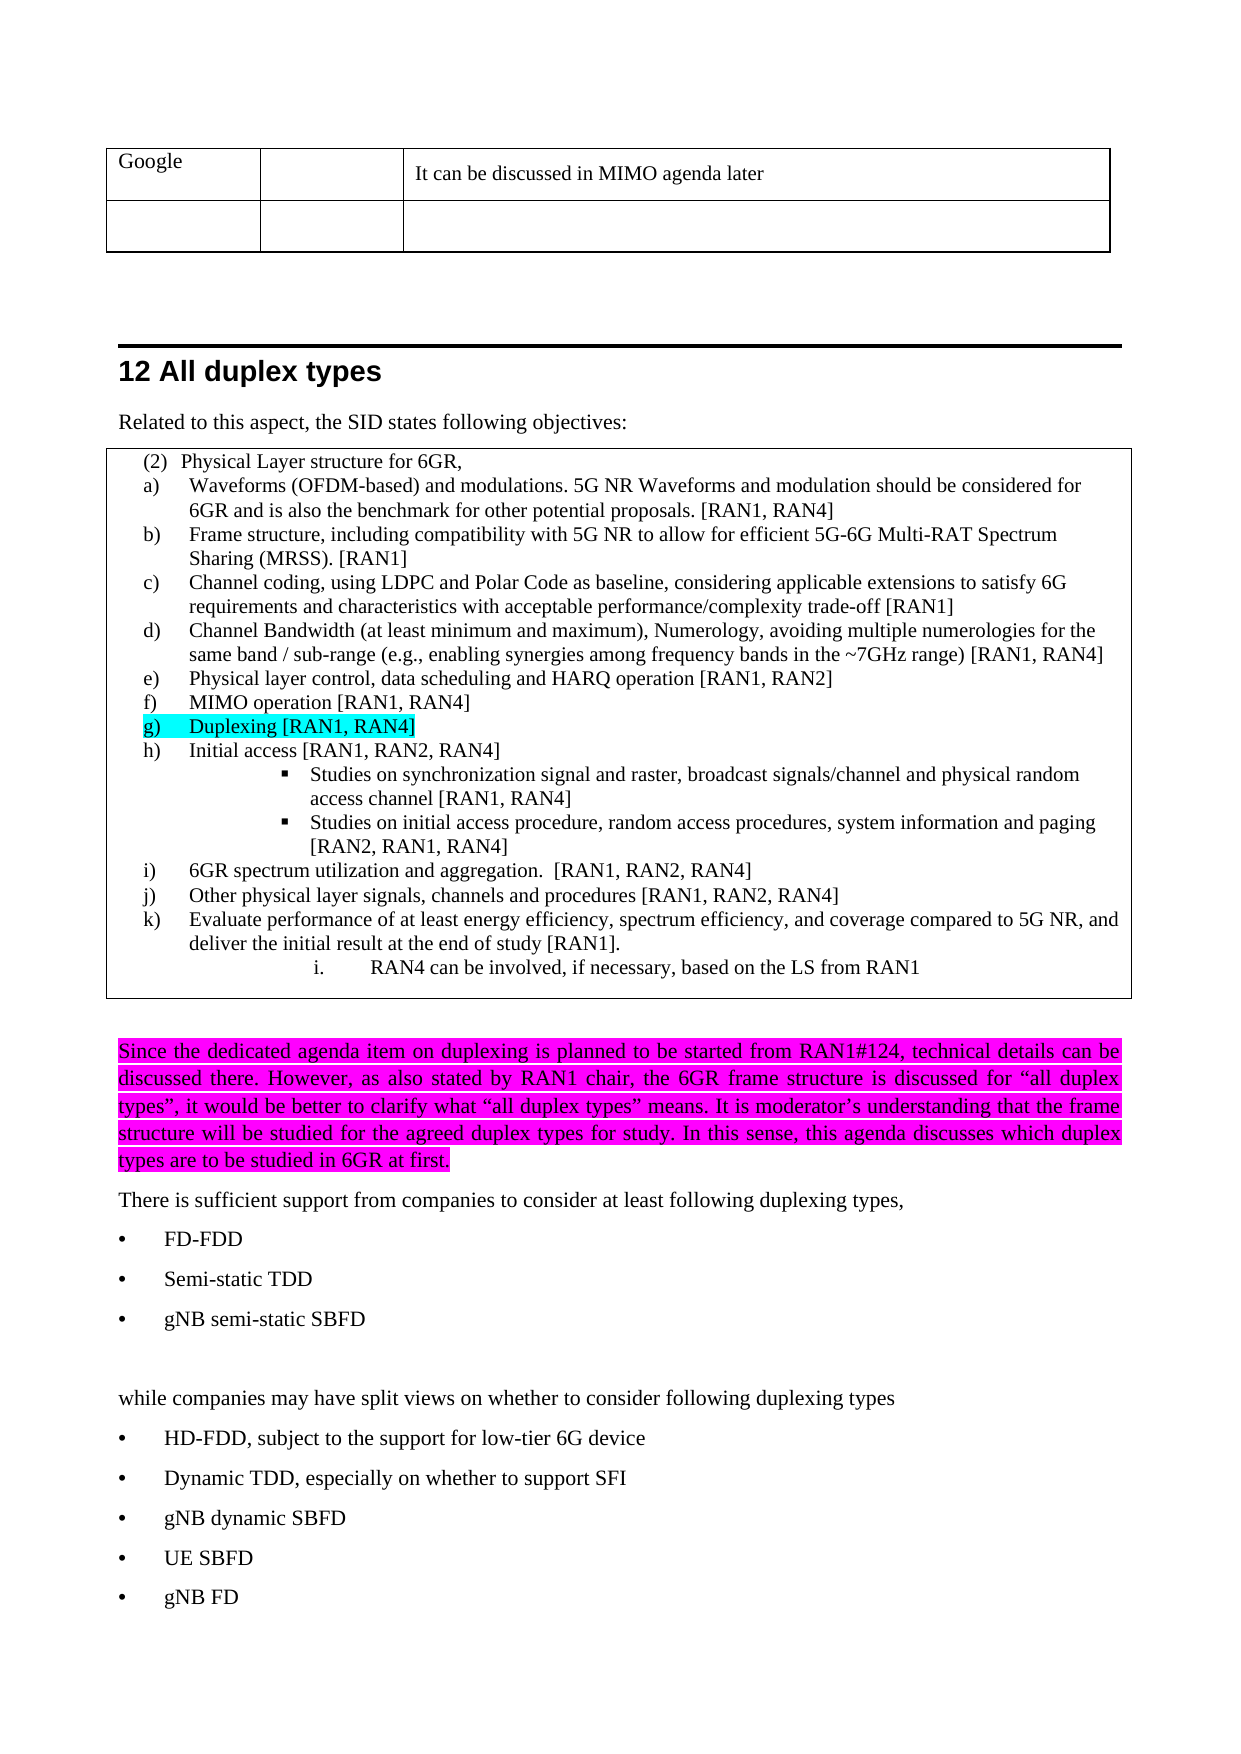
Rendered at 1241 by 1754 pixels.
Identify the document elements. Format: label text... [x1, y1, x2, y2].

text while companies may have split views on whether to consider following duplexing types [118, 1385, 1122, 1411]
table_cell [261, 201, 403, 251]
text Related to this aspect, the SID states following objectives: [118, 409, 1122, 434]
list HD-FDD, subject to the support for low-tier 6G device [118, 1425, 1122, 1450]
list FD-FDD [118, 1226, 1122, 1252]
table_header Physical Layer structure for 6GR, Waveforms (OFDM-based) and modulations. 5G NR Waveforms and modulation should be considered for 6GR and is also the benchmark for other potential proposals. [RAN1, RAN4] Frame structure, including compatibility with 5G NR to allow for efficient 5G-6G Multi-RAT Spectrum Sharing (MRSS). [RAN1] Channel coding, using LDPC and Polar Code as baseline, considering applicable extensions to satisfy 6G requirements and characteristics with acceptable performance/complexity trade-off [RAN1] Channel Bandwidth (at least minimum and maximum), Numerology, avoiding multiple numerologies for the same band / sub-range (e.g., enabling synergies among frequency bands in the ~7GHz range) [RAN1, RAN4] Physical layer control, data scheduling and HARQ operation [RAN1, RAN2] MIMO operation [RAN1, RAN4] Duplexing [RAN1, RAN4] Initial access [RAN1, RAN2, RAN4] Studies on synchronization signal and raster, broadcast signals/channel and physical random access channel [RAN1, RAN4] Studies on initial access procedure, random access procedures, system information and paging [RAN2, RAN1, RAN4] 6GR spectrum utilization and aggregation. [RAN1, RAN2, RAN4] Other physical layer signals, channels and procedures [RAN1, RAN2, RAN4] Evaluate performance of at least energy efficiency, spectrum efficiency, and coverage compared to 5G NR, and deliver the initial result at the end of study [RAN1]. RAN4 can be involved, if necessary, based on the LS from RAN1 [107, 449, 1131, 997]
subtitle 12 All duplex types [118, 348, 1122, 387]
list gNB FD [118, 1584, 1122, 1609]
list gNB semi-static SBFD [118, 1306, 1122, 1331]
table_cell It can be discussed in MIMO agenda later [404, 149, 1109, 199]
table_cell [107, 201, 260, 251]
table_cell [261, 149, 403, 199]
table_cell Google [107, 149, 260, 199]
text There is sufficient support from companies to consider at least following duplexing types, [118, 1187, 1122, 1212]
list Semi-static TDD [118, 1266, 1122, 1291]
list UE SBFD [118, 1544, 1122, 1570]
table_cell [404, 201, 1109, 251]
list gNB dynamic SBFD [118, 1505, 1122, 1530]
list Dynamic TDD, especially on whether to support SFI [118, 1465, 1122, 1490]
